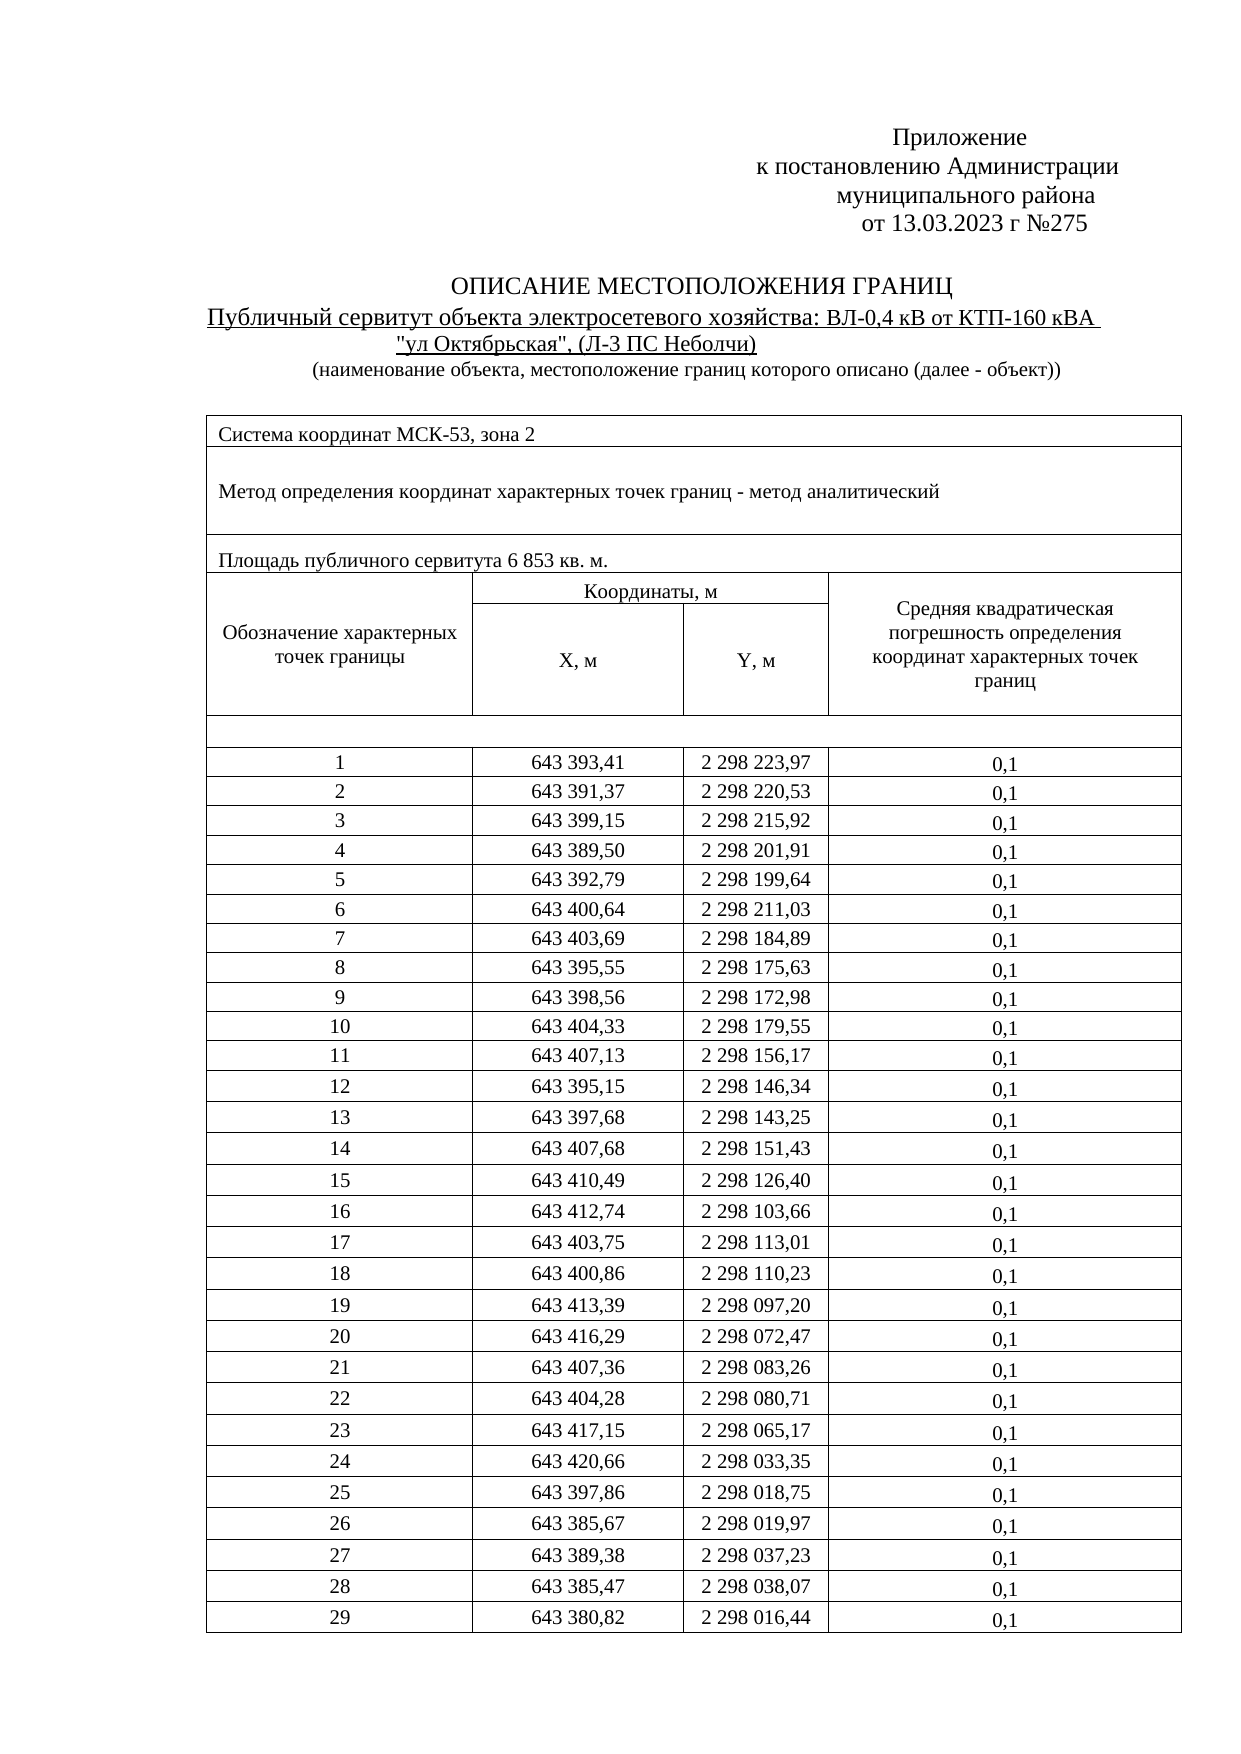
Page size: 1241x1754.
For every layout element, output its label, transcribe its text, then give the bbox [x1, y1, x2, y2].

table_cell 19 [207, 1290, 472, 1320]
table_cell 0,1 [829, 1477, 1181, 1507]
table_cell 0,1 [829, 1165, 1181, 1195]
table_cell 2 298 080,71 [684, 1383, 828, 1413]
table_cell 0,1 [829, 1415, 1181, 1445]
text муниципального района [709, 180, 1167, 208]
table_cell 0,1 [829, 1227, 1181, 1257]
table_cell 643 391,37 [473, 777, 683, 805]
table_cell 643 398,56 [473, 983, 683, 1011]
table_cell 0,1 [829, 1508, 1181, 1538]
table_cell 0,1 [829, 748, 1181, 776]
table_cell 2 298 143,25 [684, 1102, 828, 1132]
table_cell 643 403,69 [473, 924, 683, 952]
table_cell 2 298 037,23 [684, 1540, 828, 1570]
table_cell 0,1 [829, 1540, 1181, 1570]
table_cell 0,1 [829, 1196, 1181, 1226]
table_cell 2 298 184,89 [684, 924, 828, 952]
table_cell 2 298 065,17 [684, 1415, 828, 1445]
table_cell 2 298 201,91 [684, 836, 828, 864]
table_cell 0,1 [829, 1133, 1181, 1163]
table_cell 2 298 179,55 [684, 1012, 828, 1040]
table_cell 3 [207, 806, 472, 835]
table_cell Средняя квадратическая погрешность определения координат характерных точек границ [829, 573, 1181, 715]
table_cell 0,1 [829, 895, 1181, 923]
table_cell 0,1 [829, 1446, 1181, 1476]
table_cell [207, 716, 1181, 747]
text "ул Октябрьская", (Л-3 ПС Неболчи) [207, 331, 1167, 357]
table_cell 0,1 [829, 1321, 1181, 1351]
table_cell 0,1 [829, 924, 1181, 952]
table_cell 643 400,64 [473, 895, 683, 923]
text от 13.03.2023 г №275 [709, 208, 1167, 237]
table_cell 12 [207, 1071, 472, 1101]
table_cell 21 [207, 1352, 472, 1382]
table_cell 0,1 [829, 1102, 1181, 1132]
table_cell 2 298 126,40 [684, 1165, 828, 1195]
table_cell 2 298 113,01 [684, 1227, 828, 1257]
table_cell 2 298 072,47 [684, 1321, 828, 1351]
table_cell 643 410,49 [473, 1165, 683, 1195]
text ОПИСАНИЕ МЕСТОПОЛОЖЕНИЯ ГРАНИЦ [237, 271, 1167, 299]
table_cell 643 407,68 [473, 1133, 683, 1163]
table_cell 2 298 199,64 [684, 865, 828, 893]
table_cell 643 404,33 [473, 1012, 683, 1040]
table_cell 29 [207, 1602, 472, 1632]
table_cell 2 298 033,35 [684, 1446, 828, 1476]
table_cell 4 [207, 836, 472, 864]
table_cell 2 298 151,43 [684, 1133, 828, 1163]
table_cell Обозначение характерных точек границы [207, 573, 472, 715]
table_cell 2 298 038,07 [684, 1571, 828, 1601]
table_cell 0,1 [829, 1602, 1181, 1632]
table_cell 6 [207, 895, 472, 923]
table_cell 2 298 172,98 [684, 983, 828, 1011]
table_cell 643 397,68 [473, 1102, 683, 1132]
table_cell 643 385,47 [473, 1571, 683, 1601]
table_cell 0,1 [829, 953, 1181, 982]
table_cell 2 298 083,26 [684, 1352, 828, 1382]
table_cell 0,1 [829, 1383, 1181, 1413]
table_cell 643 399,15 [473, 806, 683, 835]
table_cell 0,1 [829, 1041, 1181, 1070]
table_cell 9 [207, 983, 472, 1011]
table_cell 0,1 [829, 1012, 1181, 1040]
table_cell 7 [207, 924, 472, 952]
table_cell 643 389,50 [473, 836, 683, 864]
table_cell Y, м [684, 604, 828, 715]
table_cell 643 412,74 [473, 1196, 683, 1226]
table_cell 22 [207, 1383, 472, 1413]
table_cell 643 385,67 [473, 1508, 683, 1538]
table_cell 643 403,75 [473, 1227, 683, 1257]
table_cell 0,1 [829, 1290, 1181, 1320]
table_cell 0,1 [829, 1071, 1181, 1101]
table_cell X, м [473, 604, 683, 715]
table_cell 643 404,28 [473, 1383, 683, 1413]
table_cell 2 298 223,97 [684, 748, 828, 776]
table_cell 0,1 [829, 806, 1181, 835]
table_cell 2 298 215,92 [684, 806, 828, 835]
table_cell 643 413,39 [473, 1290, 683, 1320]
table_cell 643 420,66 [473, 1446, 683, 1476]
table_cell 8 [207, 953, 472, 982]
table_cell 2 298 175,63 [684, 953, 828, 982]
table_cell 13 [207, 1102, 472, 1132]
text Публичный сервитут объекта электросетевого хозяйства: ВЛ-0,4 кВ от КТП-160 кВА [207, 302, 1167, 331]
table_cell 11 [207, 1041, 472, 1070]
text к постановлению Администрации [709, 151, 1167, 180]
table_cell 2 298 103,66 [684, 1196, 828, 1226]
table_cell 643 416,29 [473, 1321, 683, 1351]
table_cell 2 298 018,75 [684, 1477, 828, 1507]
table_cell Площадь публичного сервитута 6 853 кв. м. [207, 535, 1181, 572]
table_cell 14 [207, 1133, 472, 1163]
table_cell 2 298 097,20 [684, 1290, 828, 1320]
table_cell 2 298 220,53 [684, 777, 828, 805]
table_cell Координаты, м [473, 573, 828, 603]
table_cell 23 [207, 1415, 472, 1445]
table_cell 5 [207, 865, 472, 893]
table_cell 0,1 [829, 865, 1181, 893]
table_cell 2 298 146,34 [684, 1071, 828, 1101]
table_cell 643 395,55 [473, 953, 683, 982]
table_cell 0,1 [829, 1258, 1181, 1288]
text (наименование объекта, местоположение границ которого описано (далее - объект)) [207, 357, 1167, 381]
table_cell 28 [207, 1571, 472, 1601]
table_cell 0,1 [829, 1352, 1181, 1382]
table_cell 643 393,41 [473, 748, 683, 776]
table_cell 2 [207, 777, 472, 805]
table_cell 27 [207, 1540, 472, 1570]
table_cell 16 [207, 1196, 472, 1226]
table_cell 1 [207, 748, 472, 776]
table_cell Метод определения координат характерных точек границ - метод аналитический [207, 447, 1181, 534]
table_cell 643 407,13 [473, 1041, 683, 1070]
table_cell 15 [207, 1165, 472, 1195]
table_cell 10 [207, 1012, 472, 1040]
table_cell 643 380,82 [473, 1602, 683, 1632]
table_cell 643 389,38 [473, 1540, 683, 1570]
table_cell 17 [207, 1227, 472, 1257]
table_cell 643 417,15 [473, 1415, 683, 1445]
table_cell 0,1 [829, 983, 1181, 1011]
text Приложение [709, 122, 1167, 151]
table_cell 25 [207, 1477, 472, 1507]
table_cell 2 298 110,23 [684, 1258, 828, 1288]
table_cell 2 298 016,44 [684, 1602, 828, 1632]
table_cell 2 298 019,97 [684, 1508, 828, 1538]
table_header Система координат МСК-53, зона 2 [207, 416, 1181, 446]
table_cell 20 [207, 1321, 472, 1351]
table_cell 643 392,79 [473, 865, 683, 893]
table_cell 0,1 [829, 836, 1181, 864]
table_cell 2 298 156,17 [684, 1041, 828, 1070]
table_cell 0,1 [829, 777, 1181, 805]
table_cell 26 [207, 1508, 472, 1538]
table_cell 0,1 [829, 1571, 1181, 1601]
table_cell 643 397,86 [473, 1477, 683, 1507]
table_cell 643 395,15 [473, 1071, 683, 1101]
table_cell 18 [207, 1258, 472, 1288]
table_cell 2 298 211,03 [684, 895, 828, 923]
table_cell 24 [207, 1446, 472, 1476]
table_cell 643 407,36 [473, 1352, 683, 1382]
table_cell 643 400,86 [473, 1258, 683, 1288]
